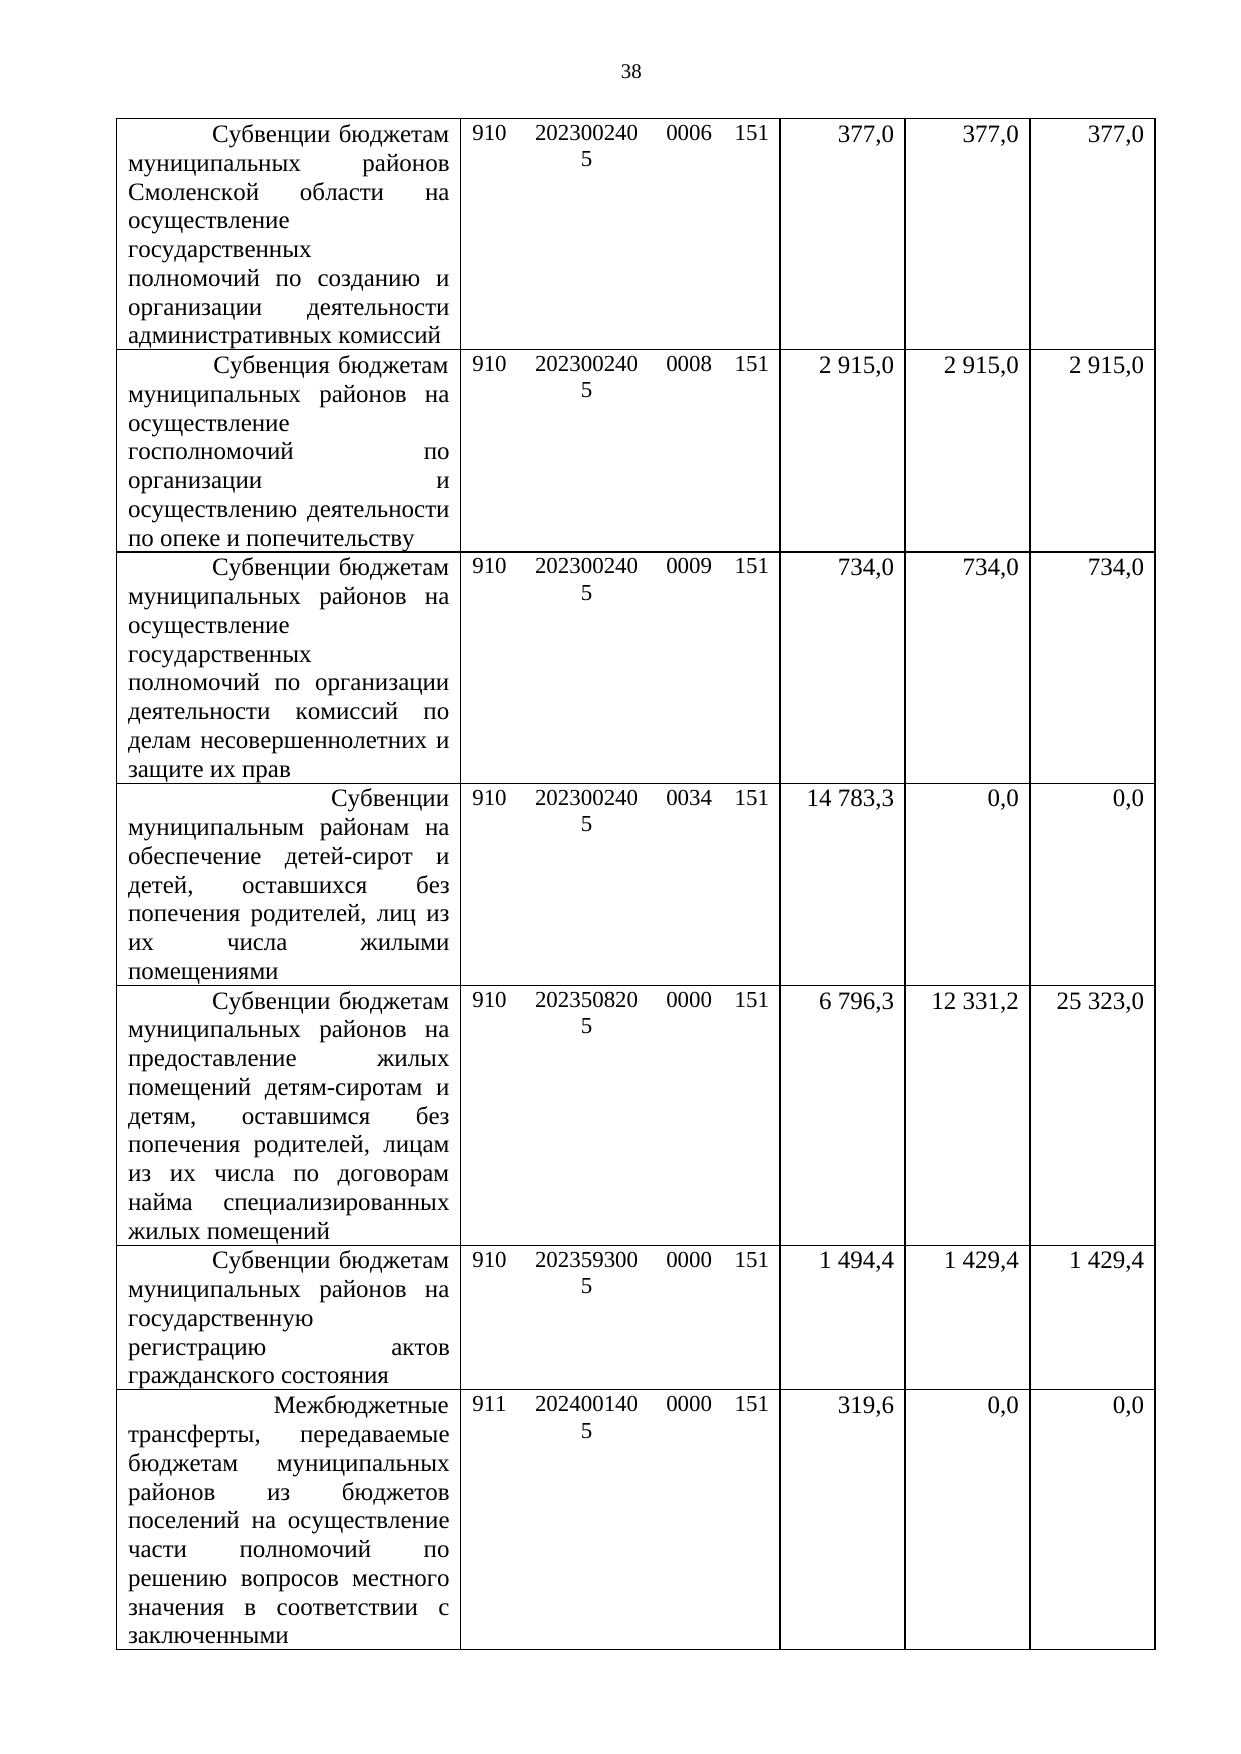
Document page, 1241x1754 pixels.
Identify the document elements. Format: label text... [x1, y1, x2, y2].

table_cell 2023002405 [518, 784, 655, 985]
table_cell 0,0 [1031, 1390, 1154, 1649]
table_cell 734,0 [781, 553, 904, 782]
table_cell 2 915,0 [906, 350, 1029, 551]
table_cell 911 [461, 1390, 518, 1649]
table_cell 6 796,3 [781, 986, 904, 1244]
table_cell Субвенции бюджетам муниципальных районов на предоставление жилых помещений детям-сиротам и детям, оставшимся без попечения родителей, лицам из их числа по договорам найма специализированных жилых помещений [117, 986, 460, 1244]
table_cell 910 [461, 1246, 518, 1389]
table_cell 2023002405 [518, 350, 655, 551]
table_cell 910 [461, 350, 518, 551]
table_cell 910 [461, 553, 518, 782]
table_cell 0,0 [1031, 784, 1154, 985]
table_cell 12 331,2 [906, 986, 1029, 1244]
table_cell 2023593005 [518, 1246, 655, 1389]
table_cell Субвенции бюджетам муниципальных районов Смоленской области на осуществление государственных полномочий по созданию и организации деятельности административных комиссий [117, 119, 460, 349]
table_cell 319,6 [781, 1390, 904, 1649]
table_cell 734,0 [1031, 553, 1154, 782]
table_cell 910 [461, 784, 518, 985]
table_cell 25 323,0 [1031, 986, 1154, 1244]
table_cell 377,0 [906, 119, 1029, 349]
table_cell 2023508205 [518, 986, 655, 1244]
table_cell Субвенции муниципальным районам на обеспечение детей-сирот и детей, оставшихся без попечения родителей, лиц из их числа жилыми помещениями [117, 784, 460, 985]
table_cell 0000 [655, 1246, 723, 1389]
table_cell 1 429,4 [906, 1246, 1029, 1389]
table_cell 14 783,3 [781, 784, 904, 985]
table_cell 0006 [655, 119, 723, 349]
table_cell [117, 1390, 460, 1649]
table_cell 910 [461, 986, 518, 1244]
table_cell 0008 [655, 350, 723, 551]
table_cell 1 494,4 [781, 1246, 904, 1389]
table_cell 1 429,4 [1031, 1246, 1154, 1389]
table_cell 2023002405 [518, 119, 655, 349]
table_cell Субвенции бюджетам муниципальных районов на осуществление государственных полномочий по организации деятельности комиссий по делам несовершеннолетних и защите их прав [117, 553, 460, 782]
table_cell 0000 [655, 986, 723, 1244]
table_cell 0,0 [906, 784, 1029, 985]
table_cell 151 [723, 553, 779, 782]
table_cell 2 915,0 [781, 350, 904, 551]
table_cell 151 [723, 986, 779, 1244]
table_cell 0,0 [906, 1390, 1029, 1649]
table_cell 151 [723, 1390, 779, 1649]
table_cell 2 915,0 [1031, 350, 1154, 551]
table_cell 2023002405 [518, 553, 655, 782]
table_cell 151 [723, 350, 779, 551]
table_cell 2024001405 [518, 1390, 655, 1649]
table_cell 0009 [655, 553, 723, 782]
table_cell 377,0 [781, 119, 904, 349]
table_cell 377,0 [1031, 119, 1154, 349]
table_cell 0034 [655, 784, 723, 985]
table_cell Субвенции бюджетам муниципальных районов на государственную регистрацию актов гражданского состояния [117, 1246, 460, 1389]
table_cell 910 [461, 119, 518, 349]
table_cell Субвенция бюджетам муниципальных районов на осуществление госполномочий по организации и осуществлению деятельности по опеке и попечительству [117, 350, 460, 551]
table_cell 0000 [655, 1390, 723, 1649]
table_cell 734,0 [906, 553, 1029, 782]
table_cell 151 [723, 784, 779, 985]
table_cell 151 [723, 119, 779, 349]
table_cell 151 [723, 1246, 779, 1389]
